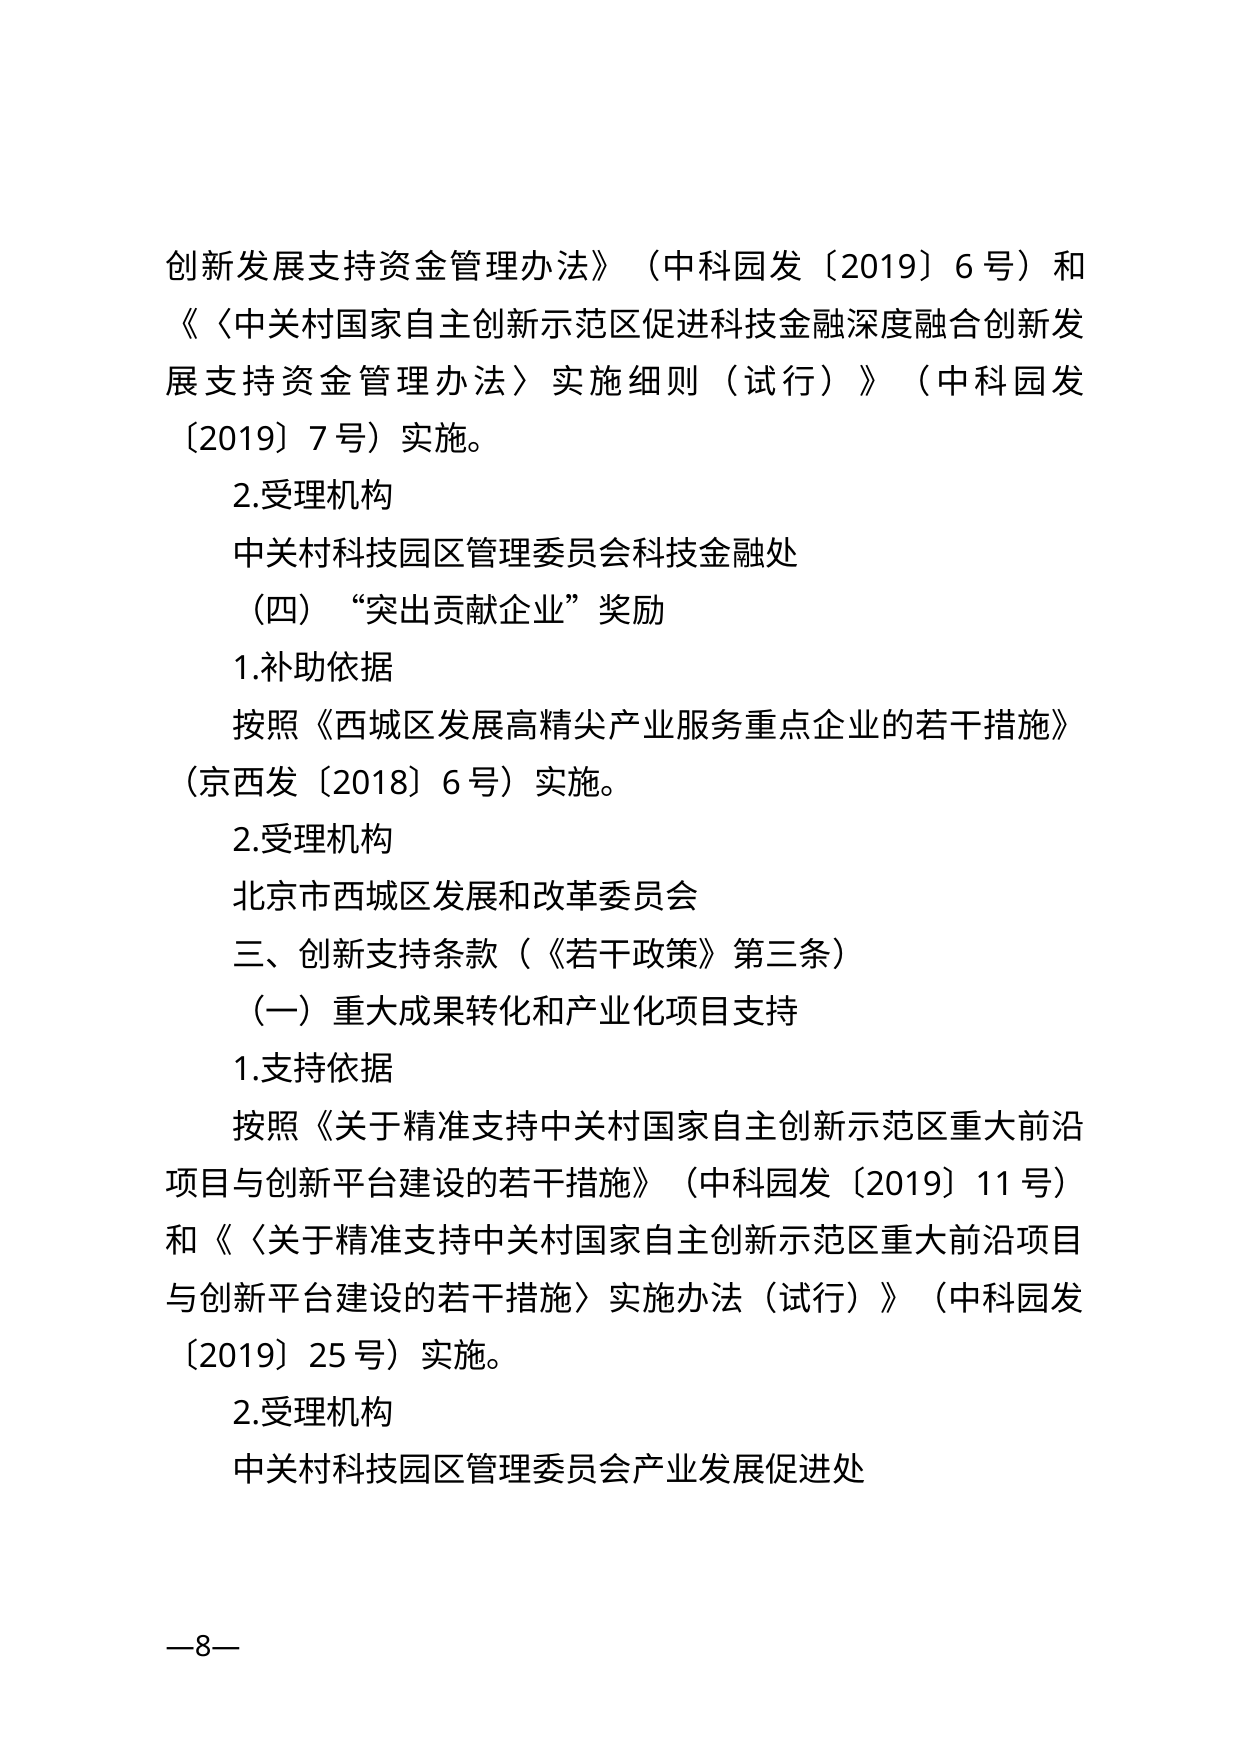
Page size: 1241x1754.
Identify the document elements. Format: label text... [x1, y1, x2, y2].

text 1.补助依据 [165, 634, 1087, 691]
text 三、创新支持条款（《若干政策》第三条） [165, 920, 1087, 978]
text 2.受理机构 [232, 1379, 1087, 1436]
text 北京市西城区发展和改革委员会 [165, 863, 1087, 920]
text 中关村科技园区管理委员会产业发展促进处 [165, 1436, 1087, 1493]
text 2.受理机构 [232, 462, 1087, 519]
text （四）“突出贡献企业”奖励 [165, 577, 1087, 634]
text 按照《关于精准支持中关村国家自主创新示范区重大前沿项目与创新平台建设的若干措施》（中科园发〔2019〕11号）和《〈关于精准支持中关村国家自主创新示范区重大前沿项目与创新平台建设的若干措施〉实施办法（试行）》（中科园发〔2019〕25号）实施。 [165, 1092, 1087, 1379]
text 1.支持依据 [165, 1035, 1087, 1092]
text 2.受理机构 [232, 806, 1087, 863]
text （一）重大成果转化和产业化项目支持 [165, 978, 1087, 1035]
text 按照《西城区发展高精尖产业服务重点企业的若干措施》（京西发〔2018〕6号）实施。 [165, 691, 1087, 806]
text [165, 233, 1087, 462]
text 中关村科技园区管理委员会科技金融处 [232, 519, 1087, 577]
